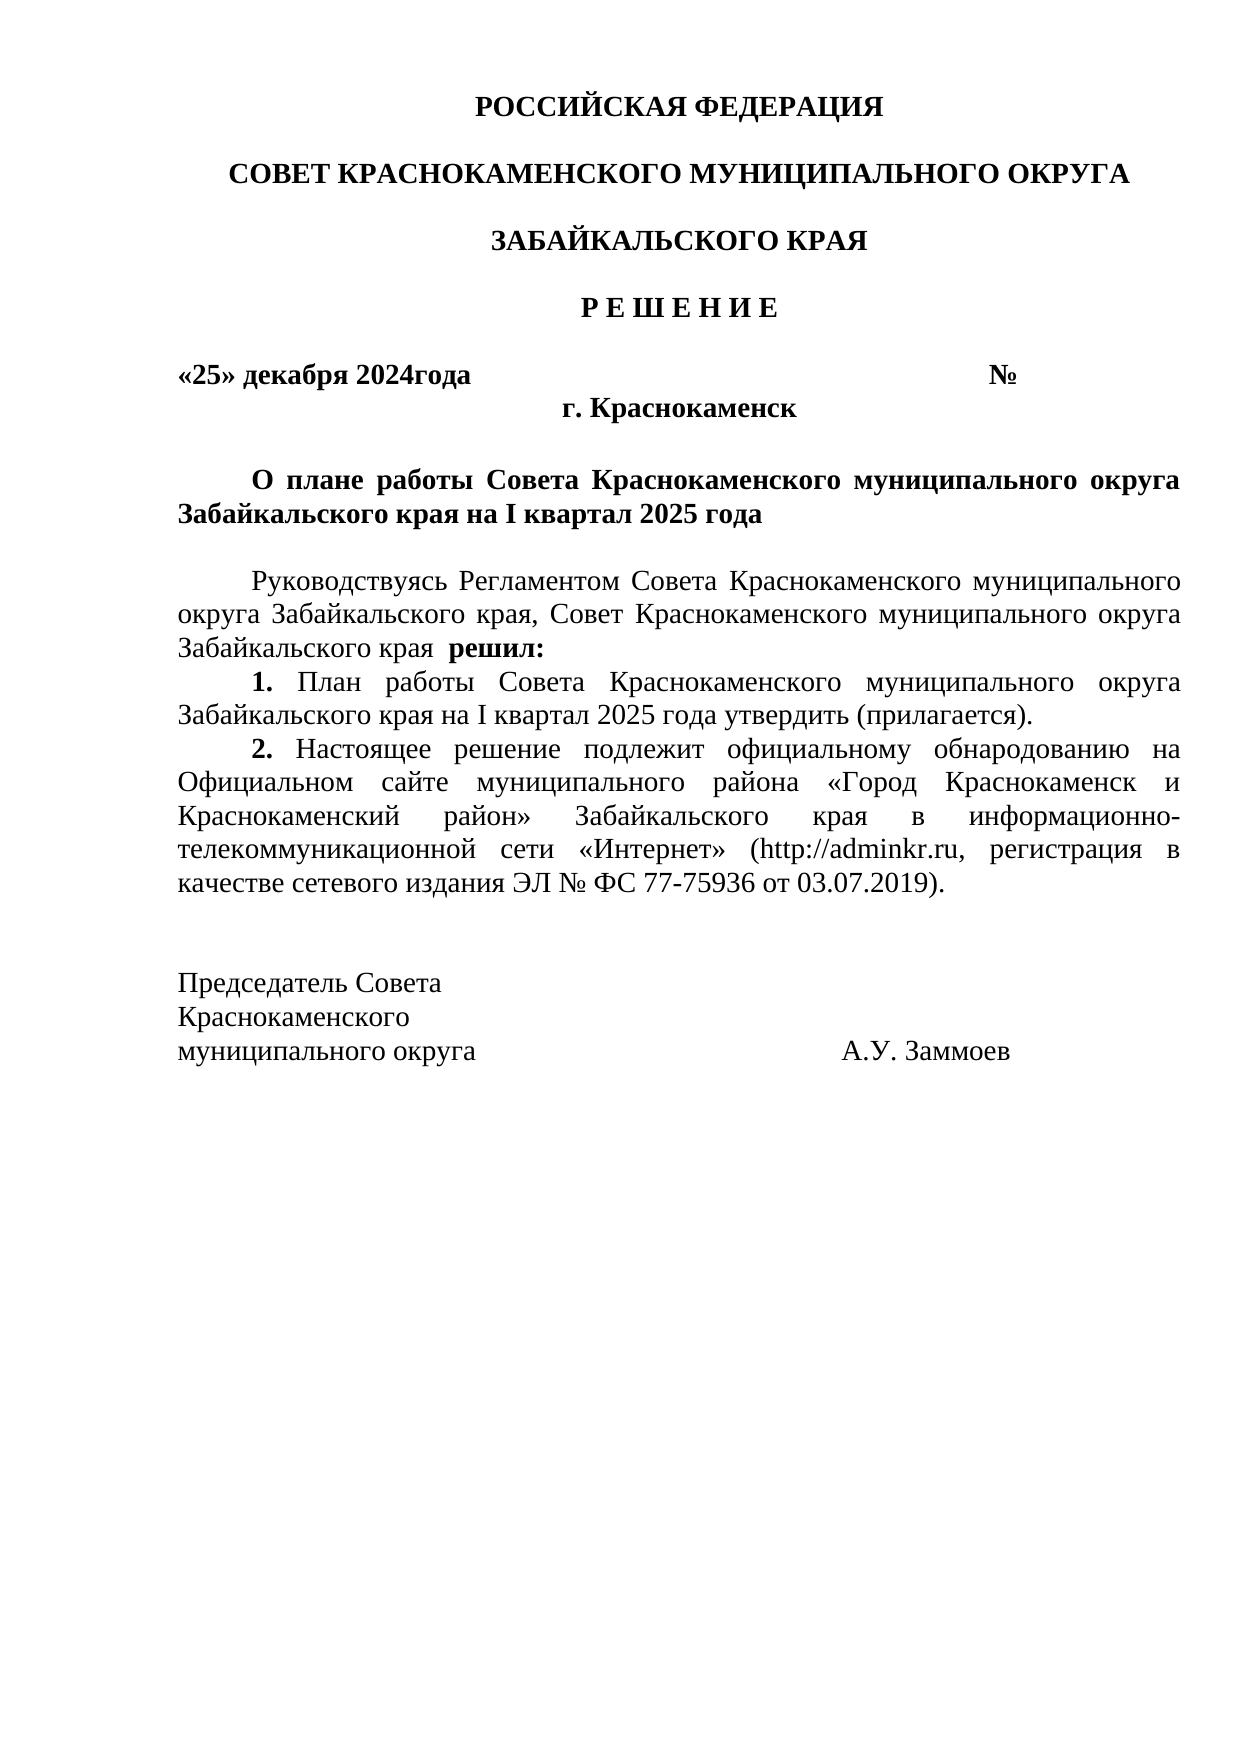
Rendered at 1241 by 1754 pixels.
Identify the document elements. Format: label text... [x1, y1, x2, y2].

text СОВЕТ КРАСНОКАМЕНСКОГО МУНИЦИПАЛЬНОГО ОКРУГА [177, 156, 1181, 189]
text муниципального округа А.У. Заммоев [177, 1033, 1181, 1066]
text РОССИЙСКАЯ ФЕДЕРАЦИЯ [177, 89, 1181, 122]
text Р Е Ш Е Н И Е [177, 290, 1181, 323]
text Краснокаменского [177, 999, 1181, 1033]
text ЗАБАЙКАЛЬСКОГО КРАЯ [177, 223, 1181, 256]
text Председатель Совета [177, 966, 1181, 999]
text г. Краснокаменск [177, 391, 1181, 424]
text 1. План работы Совета Краснокаменского муниципального округа Забайкальского края на I квартал 2025 года утвердить (прилагается). [177, 664, 1181, 731]
text О плане работы Совета Краснокаменского муниципального округа Забайкальского края на I квартал 2025 года [177, 462, 1181, 529]
text «25» декабря 2024года № [177, 357, 1181, 391]
text Руководствуясь Регламентом Совета Краснокаменского муниципального округа Забайкальского края, Совет Краснокаменского муниципального округа Забайкальского края решил: [177, 563, 1181, 664]
text 2. Настоящее решение подлежит официальному обнародованию на Официальном сайте муниципального района «Город Краснокаменск и Краснокаменский район» Забайкальского края в информационно-телекоммуникационной сети «Интернет» (http://adminkr.ru, регистрация в качестве сетевого издания ЭЛ № ФС 77-75936 от 03.07.2019). [177, 731, 1181, 898]
